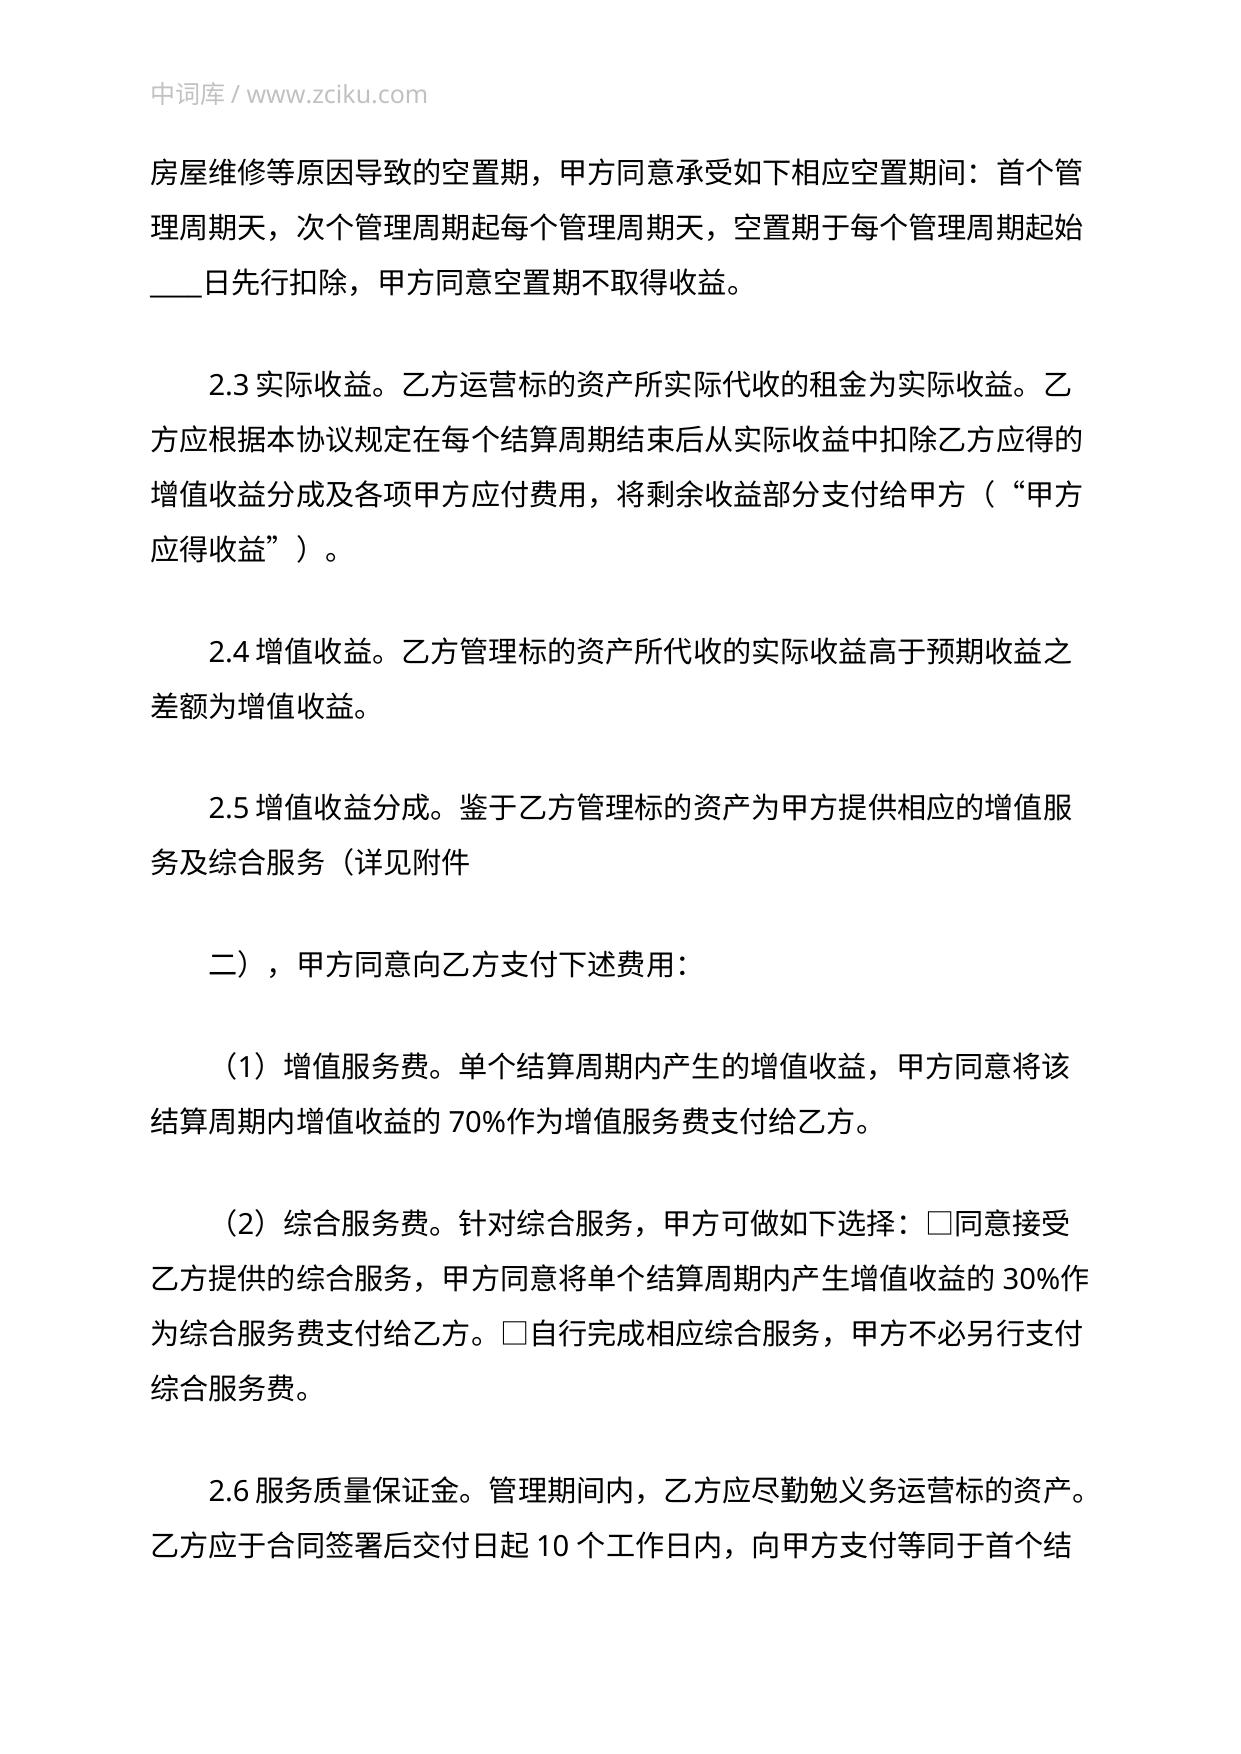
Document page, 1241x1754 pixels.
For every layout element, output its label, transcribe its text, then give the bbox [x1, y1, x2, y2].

text （2）综合服务费。针对综合服务，甲方可做如下选择：□同意接受乙方提供的综合服务，甲方同意将单个结算周期内产生增值收益的 30%作为综合服务费支付给乙方。□自行完成相应综合服务，甲方不必另行支付综合服务费。 [150, 1201, 1090, 1408]
text 2.3实际收益。乙方运营标的资产所实际代收的租金为实际收益。乙方应根据本协议规定在每个结算周期结束后从实际收益中扣除乙方应得的增值收益分成及各项甲方应付费用，将剩余收益部分支付给甲方（“甲方应得收益”）。 [150, 362, 1090, 569]
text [150, 150, 1090, 302]
text 二），甲方同意向乙方支付下述费用： [150, 942, 1090, 984]
text 2.4增值收益。乙方管理标的资产所代收的实际收益高于预期收益之差额为增值收益。 [150, 628, 1090, 726]
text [150, 1467, 1090, 1565]
text 2.5增值收益分成。鉴于乙方管理标的资产为甲方提供相应的增值服务及综合服务（详见附件 [150, 785, 1090, 882]
text （1）增值服务费。单个结算周期内产生的增值收益，甲方同意将该结算周期内增值收益的 70%作为增值服务费支付给乙方。 [150, 1044, 1090, 1141]
